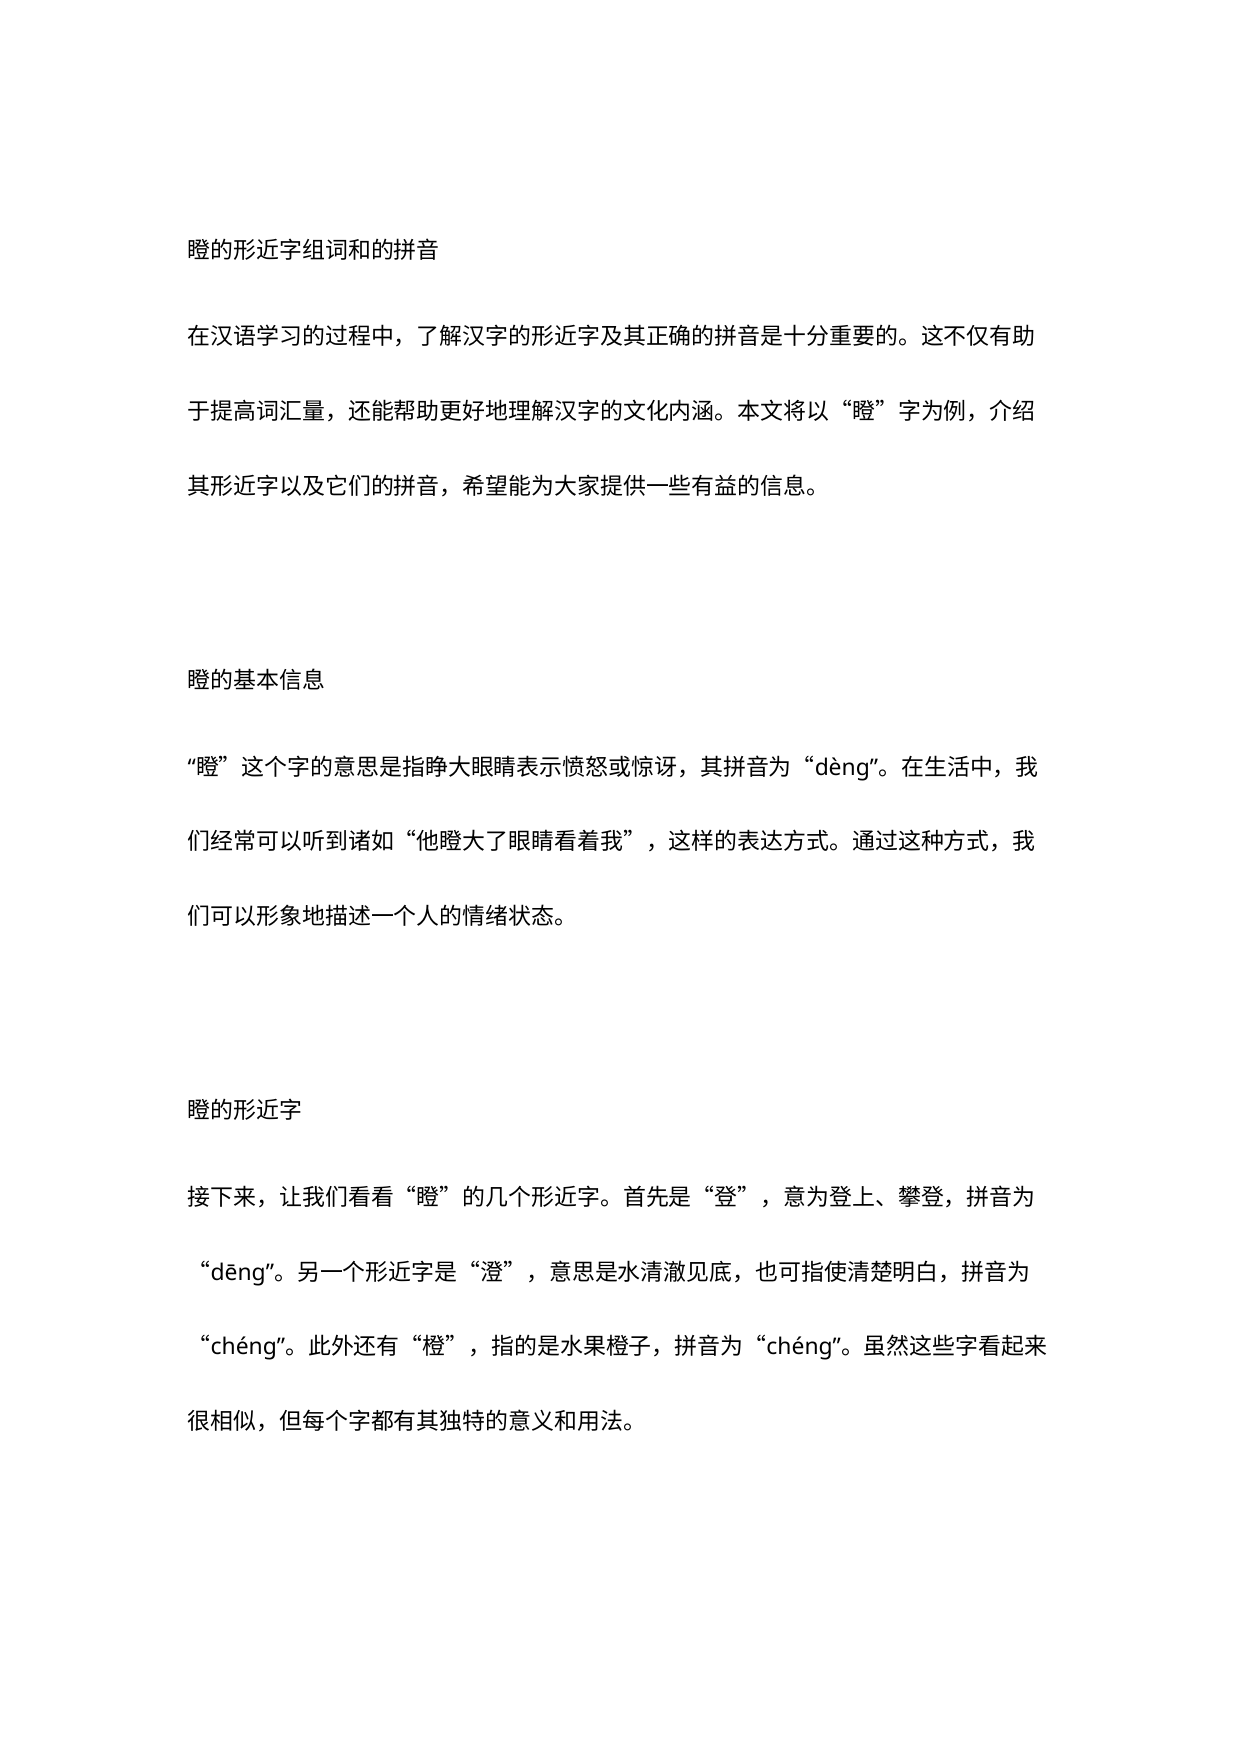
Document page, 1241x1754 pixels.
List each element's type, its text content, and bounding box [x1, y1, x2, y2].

text 在汉语学习的过程中，了解汉字的形近字及其正确的拼音是十分重要的。这不仅有助于提高词汇量，还能帮助更好地理解汉字的文化内涵。本文将以“瞪”字为例，介绍其形近字以及它们的拼音，希望能为大家提供一些有益的信息。 [187, 302, 1053, 517]
text 瞪的基本信息 [187, 646, 1053, 711]
text 瞪的形近字组词和的拼音 [187, 216, 1053, 281]
text 瞪的形近字 [187, 1076, 1053, 1141]
text 接下来，让我们看看“瞪”的几个形近字。首先是“登”，意为登上、攀登，拼音为“dēng”。另一个形近字是“澄”，意思是水清澈见底，也可指使清楚明白，拼音为“chéng”。此外还有“橙”，指的是水果橙子，拼音为“chéng”。虽然这些字看起来很相似，但每个字都有其独特的意义和用法。 [187, 1163, 1053, 1452]
text “瞪”这个字的意思是指睁大眼睛表示愤怒或惊讶，其拼音为“dèng”。在生活中，我们经常可以听到诸如“他瞪大了眼睛看着我”，这样的表达方式。通过这种方式，我们可以形象地描述一个人的情绪状态。 [187, 733, 1053, 947]
